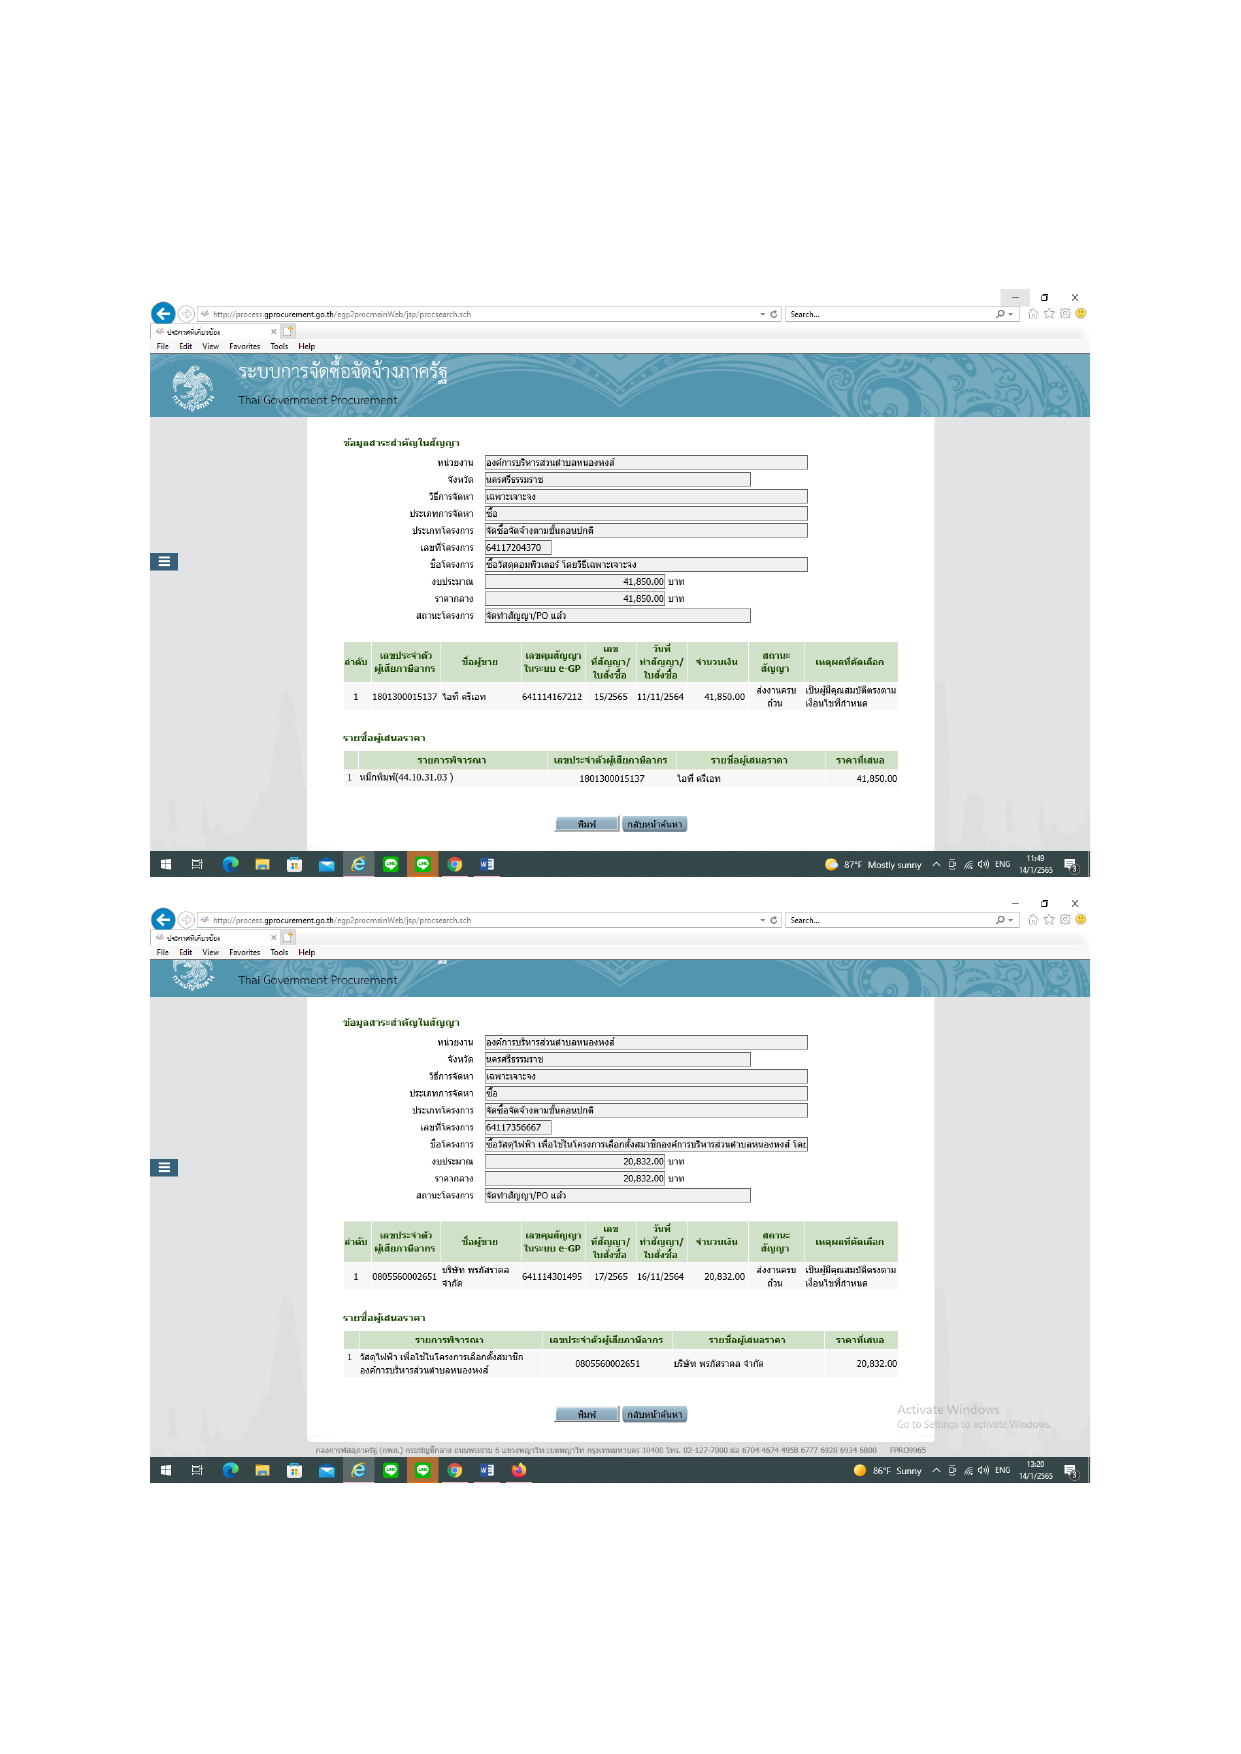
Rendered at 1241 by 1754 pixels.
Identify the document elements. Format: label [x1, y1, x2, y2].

picture [150, 895, 1091, 1483]
picture [150, 289, 1091, 877]
